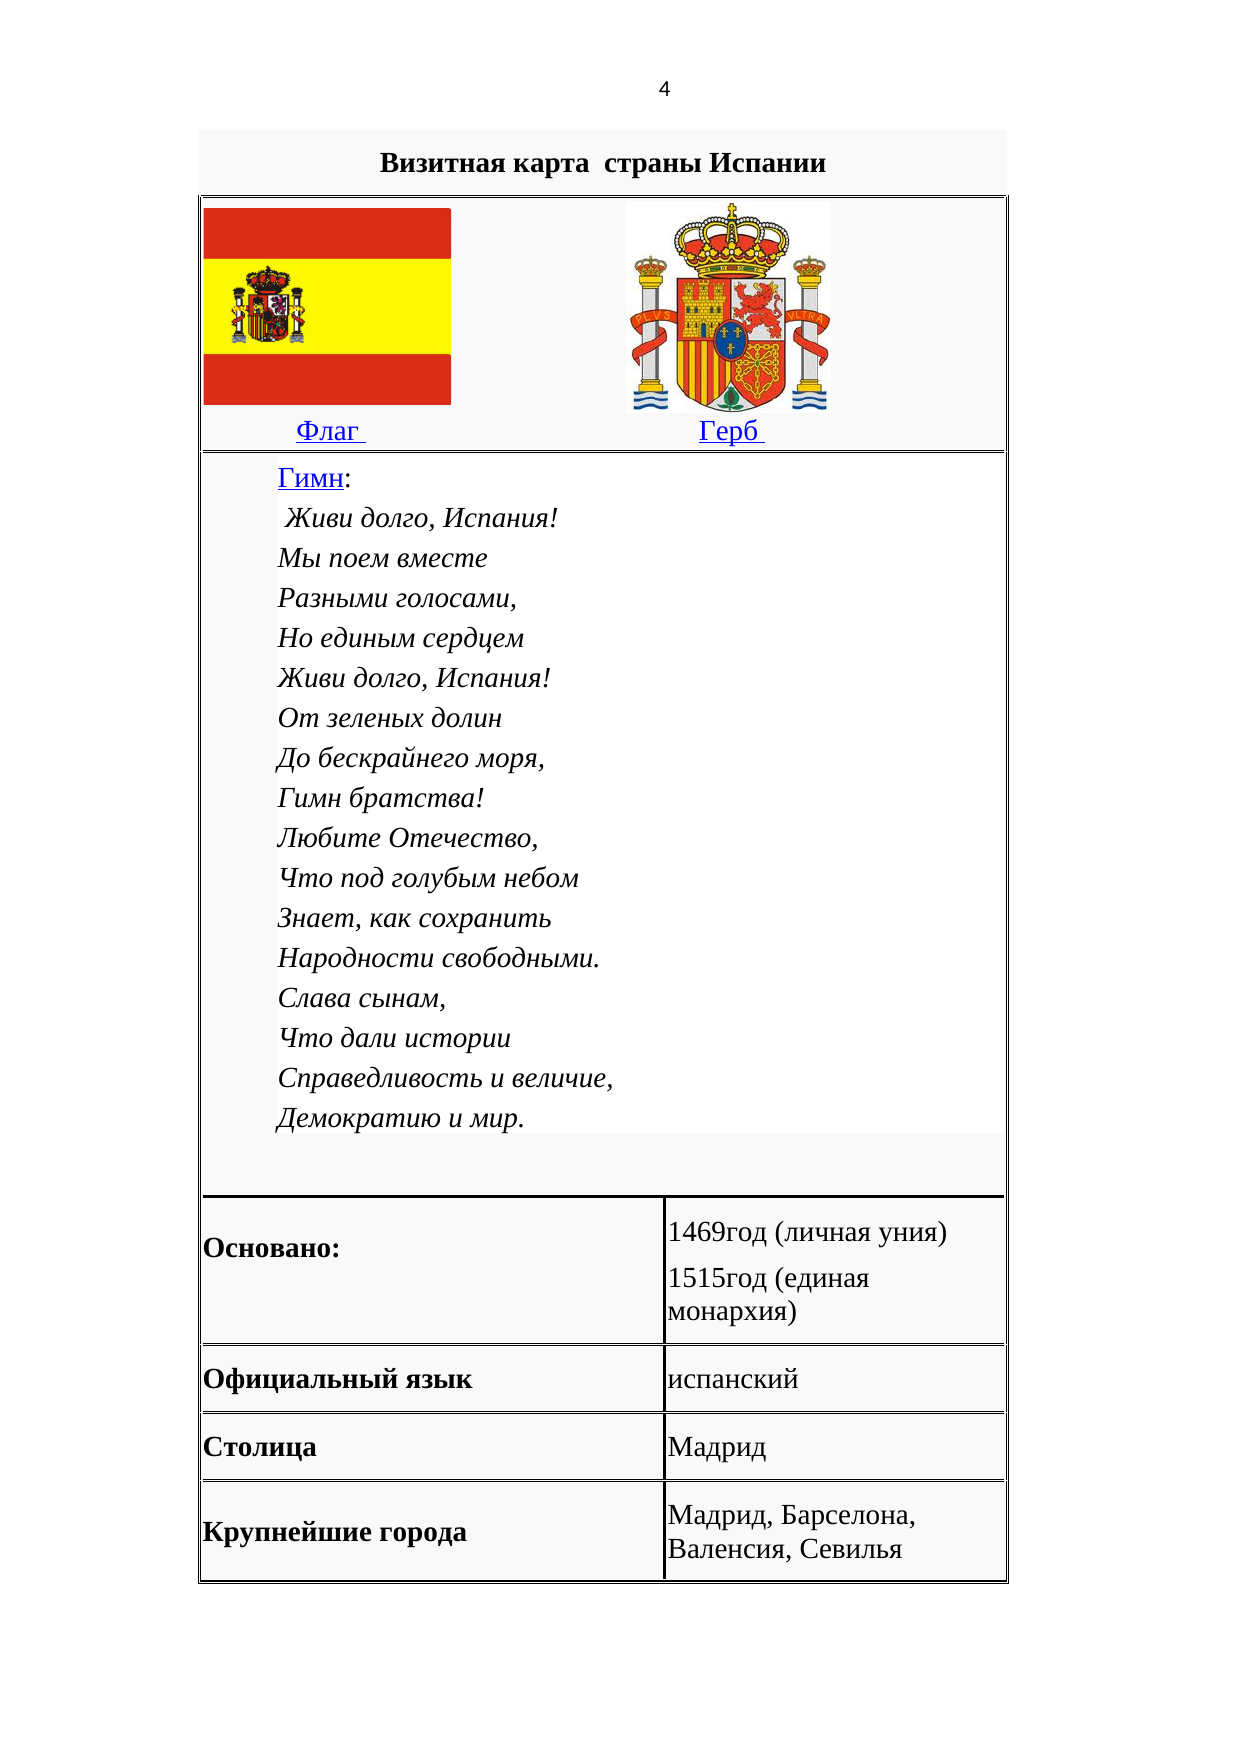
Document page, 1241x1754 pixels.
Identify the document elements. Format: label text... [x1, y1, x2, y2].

table_cell испанский [664, 1343, 1007, 1411]
table_cell Мадрид, Барселона, Валенсия, Севилья [664, 1479, 1007, 1580]
table_cell Гимн: Живи долго, Испания! Мы поем вместе Разными голосами, Но единым сердцем Живи долго, Испания! От зеленых долин До бескрайнего моря, Гимн братства! Любите Отечество, Что под голубым небом Знает, как сохранить Народности свободными. Слава сынам, Что дали истории Справедливость и величие, Демократию и мир. [201, 450, 1006, 1195]
table_cell 1469год (личная уния) 1515год (единая монархия) [666, 1195, 1006, 1343]
picture [203, 208, 452, 405]
picture [625, 201, 832, 413]
table_cell [201, 195, 1007, 449]
table_cell Официальный язык [199, 1343, 664, 1411]
table_cell Основано: [201, 1195, 663, 1343]
table_cell Крупнейшие города [199, 1479, 664, 1580]
table_header Визитная карта страны Испании [199, 130, 1007, 194]
table_cell Мадрид [664, 1411, 1007, 1479]
table_cell Столица [199, 1411, 664, 1479]
